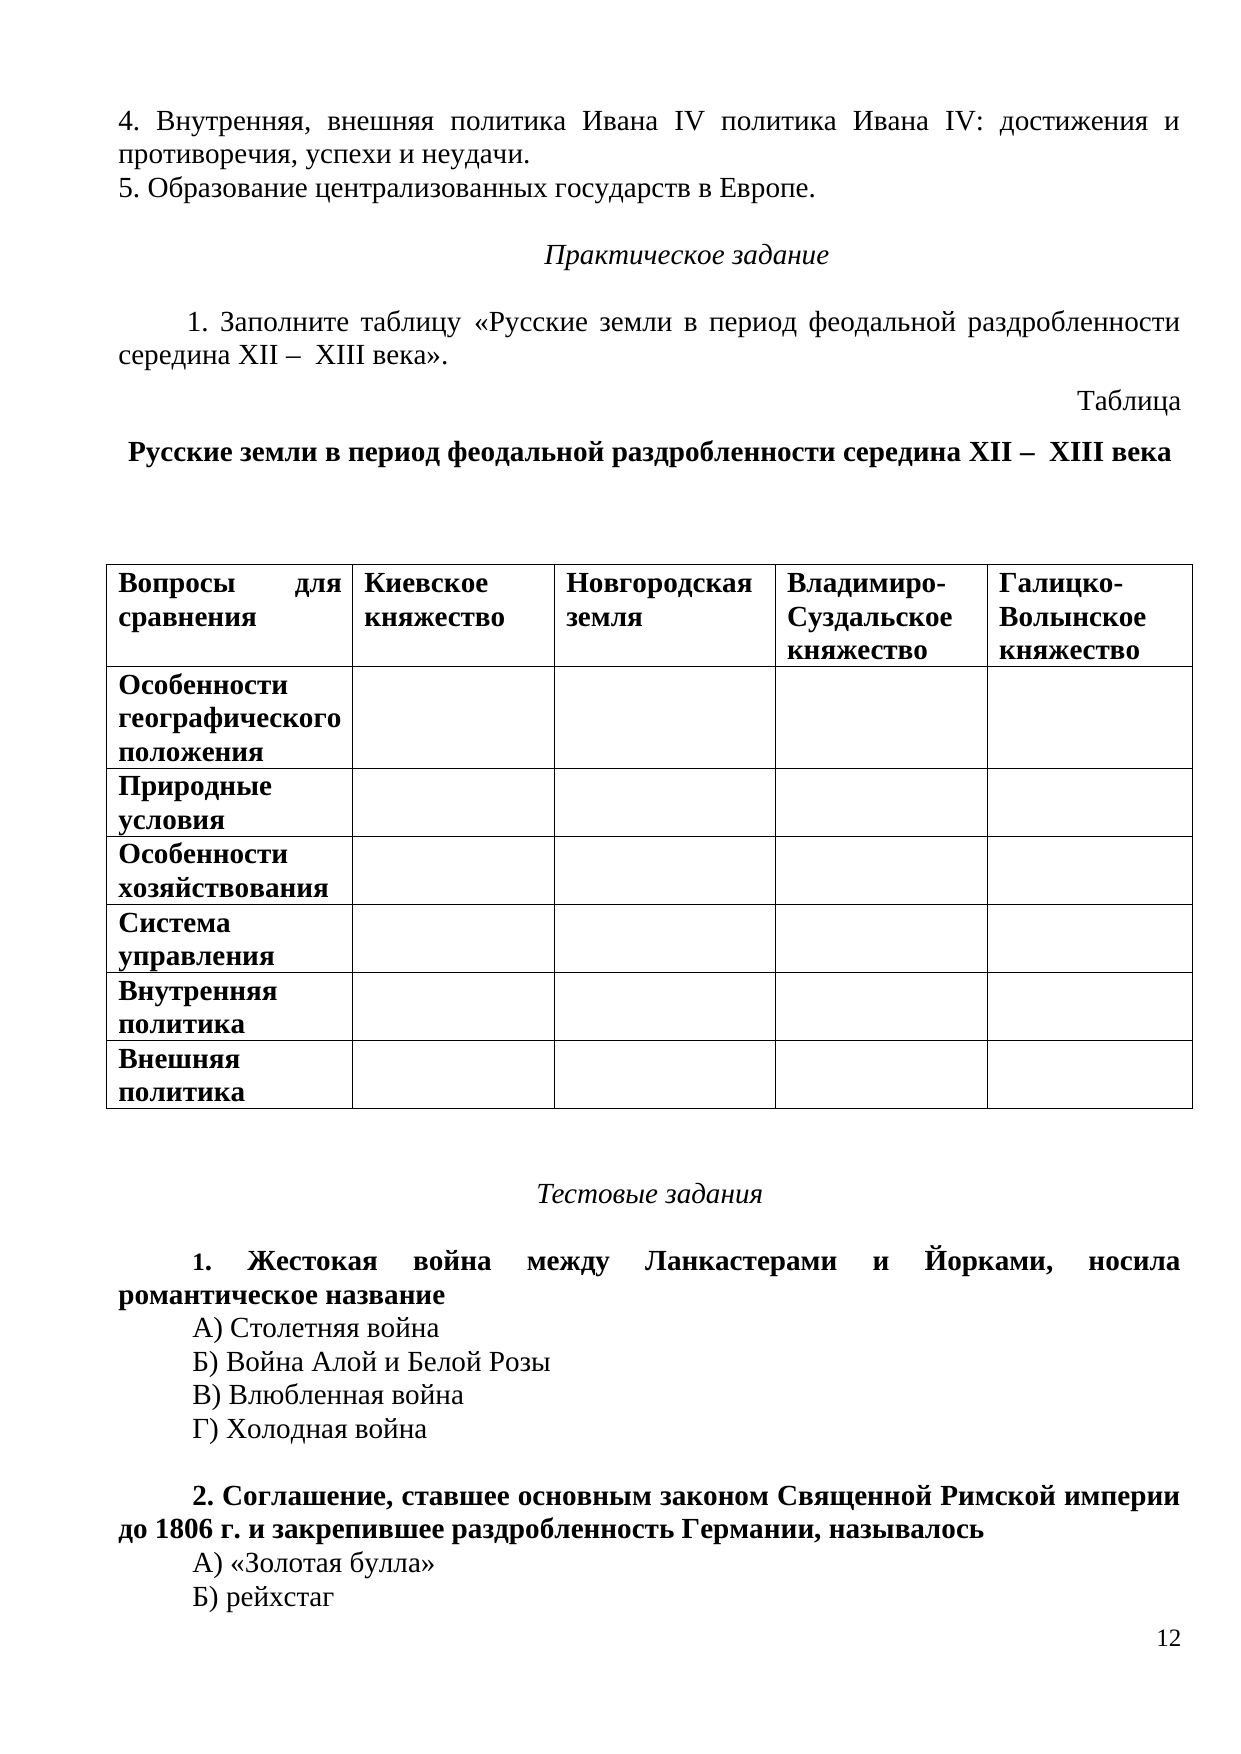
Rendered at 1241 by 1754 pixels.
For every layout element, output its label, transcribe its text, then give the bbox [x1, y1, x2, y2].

table_cell [353, 1041, 554, 1108]
table_cell [353, 667, 554, 767]
text 1. Заполните таблицу «Русские земли в период феодальной раздробленности середина XII – XIII века». [118, 304, 1181, 371]
text 5. Образование централизованных государств в Европе. [118, 170, 1181, 203]
table_cell [555, 973, 775, 1040]
table_cell [988, 837, 1192, 904]
table_cell [353, 769, 554, 836]
table_cell Система управления [107, 905, 352, 972]
text Г) Холодная война [118, 1411, 1181, 1444]
table_cell Особенности географического положения [107, 667, 352, 767]
text 2. Соглашение, ставшее основным законом Священной Римской империи до 1806 г. и закрепившее раздробленность Германии, называлось [118, 1478, 1181, 1545]
table_cell [776, 973, 987, 1040]
text Тестовые задания [118, 1176, 1181, 1210]
table_cell Природные условия [107, 769, 352, 836]
table_cell Внутренняя политика [107, 973, 352, 1040]
table_header Новгородская земля [555, 565, 775, 666]
table_cell [776, 1041, 987, 1108]
text В) Влюбленная война [118, 1377, 1181, 1411]
table_cell [353, 905, 554, 972]
table_cell [776, 667, 987, 767]
table_cell Особенности хозяйствования [107, 837, 352, 904]
list Таблица [267, 383, 1181, 417]
table_cell [353, 973, 554, 1040]
text 1. Жестокая война между Ланкастерами и Йорками, носила романтическое название [118, 1243, 1181, 1310]
table_cell [555, 1041, 775, 1108]
table_header Владимиро-Суздальское княжество [776, 565, 987, 666]
table_cell [776, 837, 987, 904]
table_cell [988, 667, 1192, 767]
table_header Киевское княжество [353, 565, 554, 666]
table_cell [988, 1041, 1192, 1108]
table_cell Внешняя политика [107, 1041, 352, 1108]
text Б) Война Алой и Белой Розы [118, 1344, 1181, 1377]
table_cell [555, 837, 775, 904]
table_cell [555, 905, 775, 972]
table_header Вопросы для сравнения [107, 565, 352, 666]
table_cell [988, 905, 1192, 972]
text Практическое задание [118, 237, 1181, 270]
table_cell [555, 769, 775, 836]
table_cell [988, 973, 1192, 1040]
text Русские земли в период феодальной раздробленности середина XII – XIII века [118, 434, 1181, 467]
text Б) рейхстаг [118, 1579, 1181, 1612]
table_cell [776, 769, 987, 836]
table_header Галицко-Волынское княжество [988, 565, 1192, 666]
table_cell [555, 667, 775, 767]
text А) Столетняя война [118, 1310, 1181, 1344]
text 4. Внутренняя, внешняя политика Ивана IV политика Ивана IV: достижения и противоречия, успехи и неудачи. [118, 103, 1181, 170]
text А) «Золотая булла» [118, 1545, 1181, 1579]
table_cell [353, 837, 554, 904]
table_cell [776, 905, 987, 972]
table_cell [988, 769, 1192, 836]
